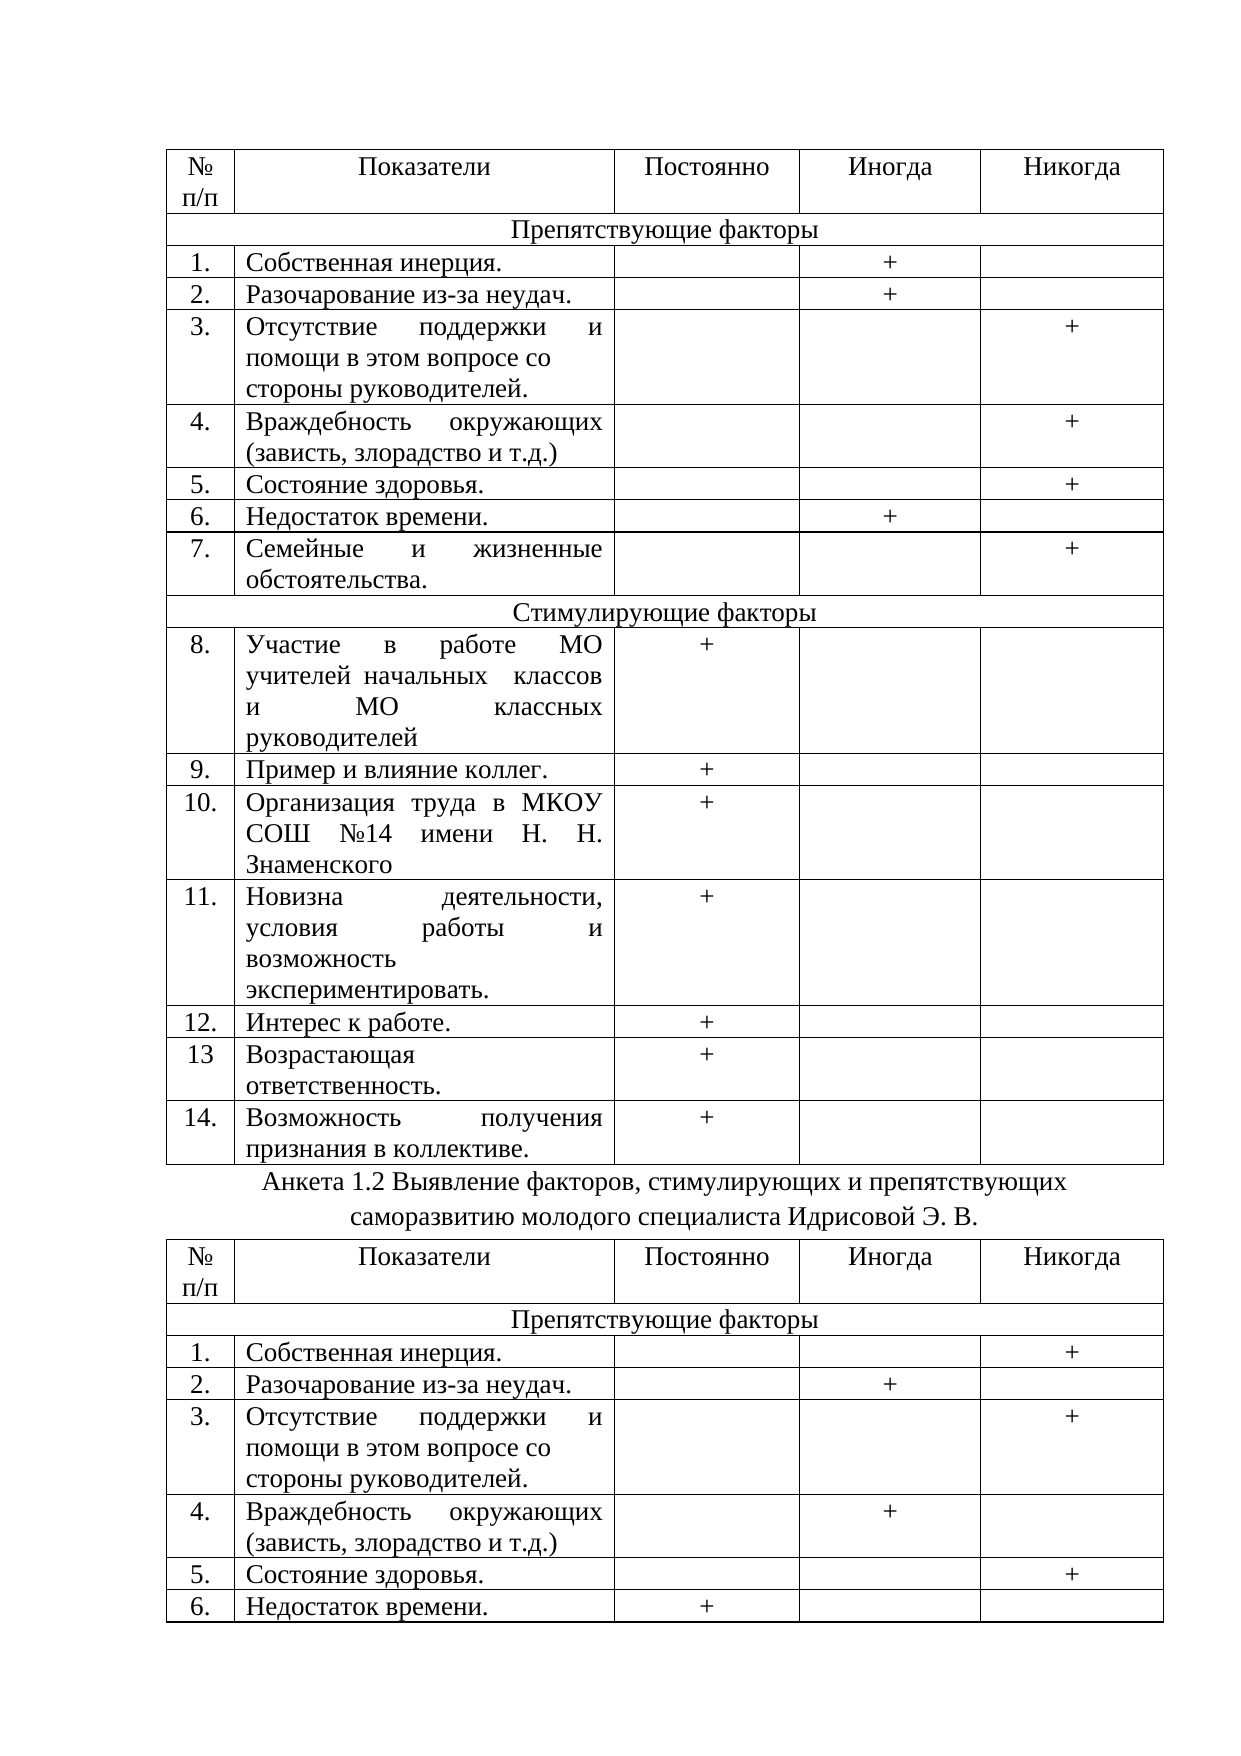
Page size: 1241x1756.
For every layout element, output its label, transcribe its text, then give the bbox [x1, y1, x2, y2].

table_cell [800, 1558, 980, 1589]
table_cell [800, 1006, 980, 1037]
table_cell 7. [167, 533, 234, 595]
table_cell [800, 786, 980, 879]
table_cell 5. [167, 468, 234, 499]
table_cell 3. [167, 1400, 234, 1494]
table_cell Враждебность окружающих (зависть, злорадство и т.д.) [235, 1495, 614, 1557]
table_cell + [615, 880, 799, 1005]
table_cell 4. [167, 405, 234, 467]
table_cell Недостаток времени. [235, 500, 614, 531]
table_cell Стимулирующие факторы [167, 596, 1163, 627]
table_cell + [981, 1336, 1163, 1367]
table_cell [800, 1038, 980, 1100]
table_cell 10. [167, 786, 234, 879]
table_cell + [800, 278, 980, 309]
table_cell Отсутствие поддержки и помощи в этом вопросе со стороны руководителей. [235, 310, 614, 404]
table_cell Препятствующие факторы [167, 1304, 1163, 1335]
table_cell + [615, 1101, 799, 1164]
table_cell [800, 310, 980, 404]
table_header Иногда [800, 1240, 980, 1303]
table_cell [800, 533, 980, 595]
table_cell [981, 1590, 1163, 1621]
table_cell [800, 405, 980, 467]
table_header Постоянно [615, 150, 799, 213]
table_cell [615, 468, 799, 499]
table_header Постоянно [615, 1240, 799, 1303]
table_cell [615, 500, 799, 531]
table_header Никогда [981, 150, 1163, 213]
table_cell Разочарование из-за неудач. [235, 1368, 614, 1399]
table_cell + [800, 500, 980, 531]
table_cell + [615, 628, 799, 752]
table_cell [981, 786, 1163, 879]
table_cell + [981, 405, 1163, 467]
table_cell Возрастающая ответственность. [235, 1038, 614, 1100]
table_cell [981, 628, 1163, 752]
table_cell 2. [167, 1368, 234, 1399]
table_cell Семейные и жизненные обстоятельства. [235, 533, 614, 595]
table_cell [800, 1590, 980, 1621]
table_cell [800, 754, 980, 785]
table_cell 6. [167, 500, 234, 531]
table_cell [615, 1336, 799, 1367]
table_cell + [800, 1495, 980, 1557]
table_header Иногда [800, 150, 980, 213]
table_cell [800, 880, 980, 1005]
table_cell Отсутствие поддержки и помощи в этом вопросе со стороны руководителей. [235, 1400, 614, 1494]
table_cell + [981, 1400, 1163, 1494]
text Анкета 1.2 Выявление факторов, стимулирующих и препятствующих саморазвитию молодого специалиста Идрисовой Э. В. [177, 1165, 1152, 1232]
table_cell + [615, 786, 799, 879]
table_cell 2. [167, 278, 234, 309]
table_cell 5. [167, 1558, 234, 1589]
table_header Показатели [235, 150, 614, 213]
table_cell Состояние здоровья. [235, 468, 614, 499]
table_cell 1. [167, 246, 234, 277]
table_cell 4. [167, 1495, 234, 1557]
table_header Показатели [235, 1240, 614, 1303]
table_cell [800, 1336, 980, 1367]
table_cell 8. [167, 628, 234, 752]
table_cell [981, 278, 1163, 309]
table_cell Собственная инерция. [235, 1336, 614, 1367]
table_cell [800, 468, 980, 499]
table_cell [615, 405, 799, 467]
table_cell 13 [167, 1038, 234, 1100]
table_cell Возможность получения признания в коллективе. [235, 1101, 614, 1164]
table_cell [981, 754, 1163, 785]
table_cell Недостаток времени. [235, 1590, 614, 1621]
table_cell Участие в работе МО учителей начальных классов и МО классных руководителей [235, 628, 614, 752]
table_cell [615, 533, 799, 595]
table_cell + [615, 1006, 799, 1037]
table_cell [615, 1400, 799, 1494]
table_cell 11. [167, 880, 234, 1005]
table_cell Собственная инерция. [235, 246, 614, 277]
table_cell [800, 628, 980, 752]
table_cell [615, 1495, 799, 1557]
table_cell 9. [167, 754, 234, 785]
table_cell + [615, 754, 799, 785]
table_cell [981, 1495, 1163, 1557]
table_cell Организация труда в МКОУ СОШ №14 имени Н. Н. Знаменского [235, 786, 614, 879]
table_cell 12. [167, 1006, 234, 1037]
table_cell + [981, 533, 1163, 595]
table_cell [615, 246, 799, 277]
table_cell + [615, 1038, 799, 1100]
table_cell [981, 880, 1163, 1005]
table_cell [615, 1368, 799, 1399]
table_cell Препятствующие факторы [167, 214, 1163, 245]
table_cell [615, 310, 799, 404]
table_cell Враждебность окружающих (зависть, злорадство и т.д.) [235, 405, 614, 467]
table_cell + [800, 246, 980, 277]
table_cell [981, 500, 1163, 531]
table_cell + [800, 1368, 980, 1399]
table_cell 1. [167, 1336, 234, 1367]
table_header Никогда [981, 1240, 1163, 1303]
table_cell [981, 1038, 1163, 1100]
table_cell [981, 1006, 1163, 1037]
table_cell 3. [167, 310, 234, 404]
table_header № п/п [167, 150, 234, 213]
table_header № п/п [167, 1240, 234, 1303]
table_cell [800, 1400, 980, 1494]
table_cell Состояние здоровья. [235, 1558, 614, 1589]
table_cell + [615, 1590, 799, 1621]
table_cell 6. [167, 1590, 234, 1621]
table_cell [800, 1101, 980, 1164]
table_cell Разочарование из-за неудач. [235, 278, 614, 309]
table_cell [981, 1101, 1163, 1164]
table_cell + [981, 310, 1163, 404]
table_cell + [981, 468, 1163, 499]
table_cell [981, 246, 1163, 277]
table_cell Новизна деятельности, условия работы и возможность экспериментировать. [235, 880, 614, 1005]
table_cell [615, 1558, 799, 1589]
table_cell + [981, 1558, 1163, 1589]
table_cell Пример и влияние коллег. [235, 754, 614, 785]
table_cell Интерес к работе. [235, 1006, 614, 1037]
table_cell [615, 278, 799, 309]
table_cell 14. [167, 1101, 234, 1164]
table_cell [981, 1368, 1163, 1399]
